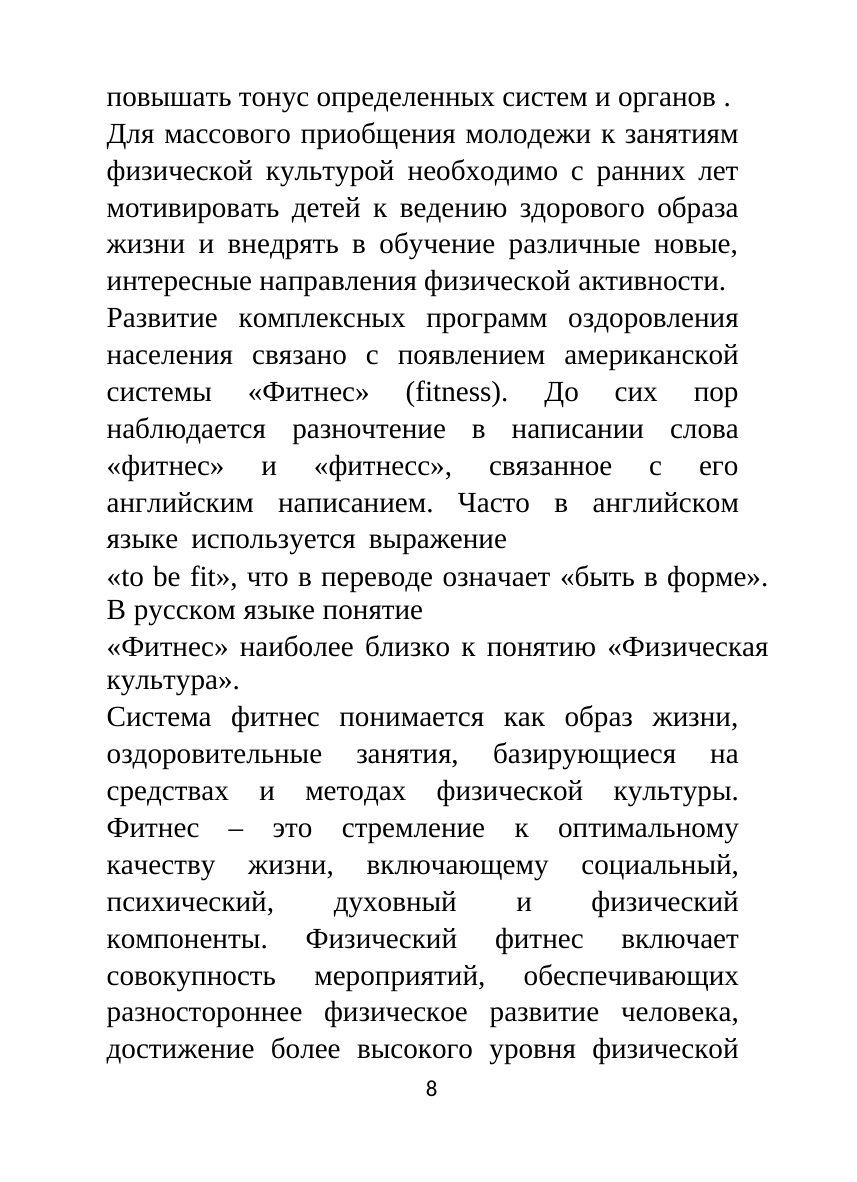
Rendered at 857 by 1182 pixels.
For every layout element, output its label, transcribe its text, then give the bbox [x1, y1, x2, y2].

text Для массового приобщения молодежи к занятиям физической культурой необходимо с ранних лет мотивировать детей к ведению здорового образа жизни и внедрять в обучение различные новые, интересные направления физической активности. [106, 116, 739, 297]
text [106, 79, 739, 113]
text «to be fit», что в переводе означает «быть в форме». В русском языке понятие [106, 559, 769, 626]
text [106, 699, 739, 1065]
text Развитие комплексных программ оздоровления населения связано с появлением американской системы «Фитнес» (fitness). До сих пор наблюдается разночтение в написании слова «фитнес» и «фитнесс», связанное с его английским написанием. Часто в английском языке используется выражение [106, 300, 739, 555]
text «Фитнес» наиболее близко к понятию «Физическая культура». [106, 629, 769, 696]
